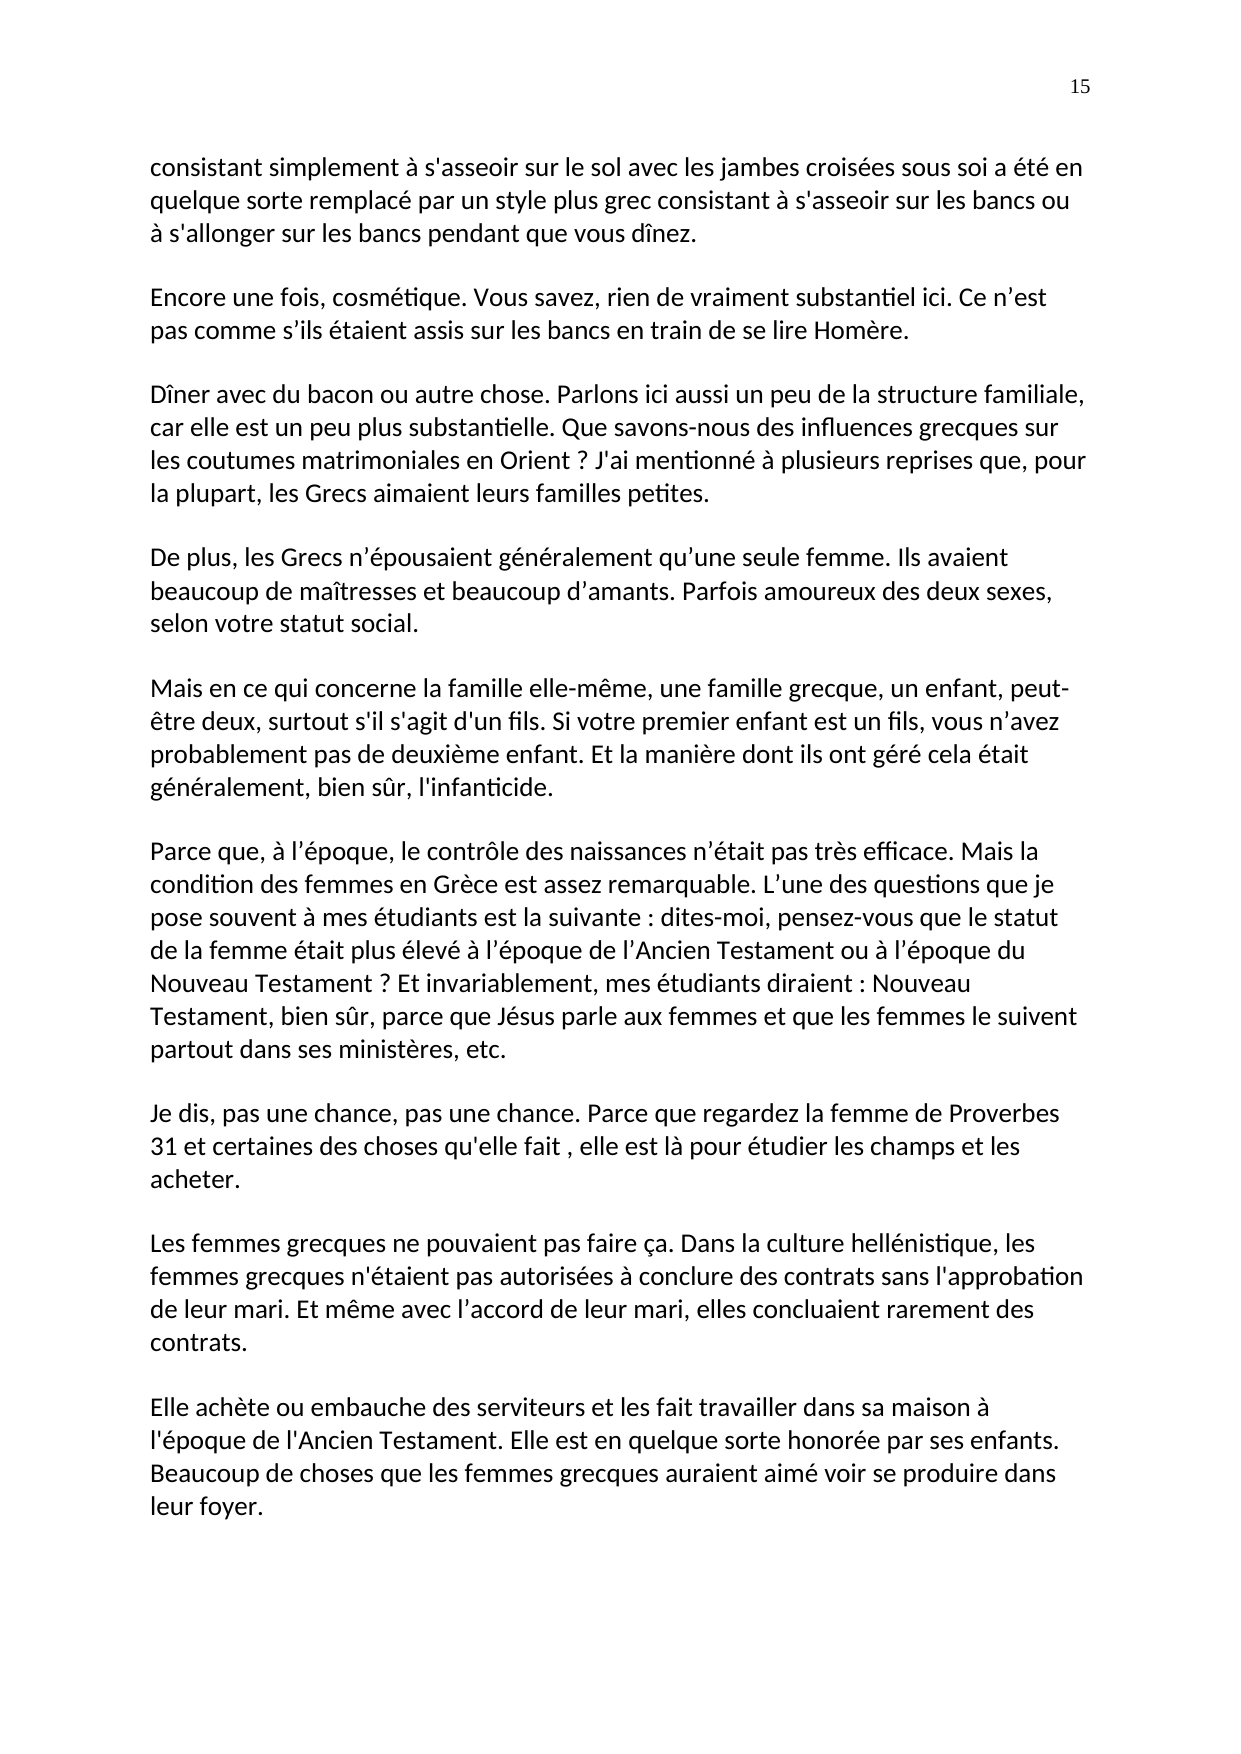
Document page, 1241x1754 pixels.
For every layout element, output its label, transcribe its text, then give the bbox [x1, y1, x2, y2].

text Elle achète ou embauche des serviteurs et les fait travailler dans sa maison à l'époque de l'Ancien Testament. Elle est en quelque sorte honorée par ses enfants. Beaucoup de choses que les femmes grecques auraient aimé voir se produire dans leur foyer. [150, 1390, 1090, 1522]
text Mais en ce qui concerne la famille elle-même, une famille grecque, un enfant, peut-être deux, surtout s'il s'agit d'un fils. Si votre premier enfant est un fils, vous n’avez probablement pas de deuxième enfant. Et la manière dont ils ont géré cela était généralement, bien sûr, l'infanticide. [150, 671, 1090, 803]
text De plus, les Grecs n’épousaient généralement qu’une seule femme. Ils avaient beaucoup de maîtresses et beaucoup d’amants. Parfois amoureux des deux sexes, selon votre statut social. [150, 541, 1090, 640]
text Dîner avec du bacon ou autre chose. Parlons ici aussi un peu de la structure familiale, car elle est un peu plus substantielle. Que savons-nous des influences grecques sur les coutumes matrimoniales en Orient ? J'ai mentionné à plusieurs reprises que, pour la plupart, les Grecs aimaient leurs familles petites. [150, 377, 1090, 509]
text Les femmes grecques ne pouvaient pas faire ça. Dans la culture hellénistique, les femmes grecques n'étaient pas autorisées à conclure des contrats sans l'approbation de leur mari. Et même avec l’accord de leur mari, elles concluaient rarement des contrats. [150, 1227, 1090, 1359]
text Encore une fois, cosmétique. Vous savez, rien de vraiment substantiel ici. Ce n’est pas comme s’ils étaient assis sur les bancs en train de se lire Homère. [150, 280, 1090, 346]
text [150, 150, 1090, 249]
text Parce que, à l’époque, le contrôle des naissances n’était pas très efficace. Mais la condition des femmes en Grèce est assez remarquable. L’une des questions que je pose souvent à mes étudiants est la suivante : dites-moi, pensez-vous que le statut de la femme était plus élevé à l’époque de l’Ancien Testament ou à l’époque du Nouveau Testament ? Et invariablement, mes étudiants diraient : Nouveau Testament, bien sûr, parce que Jésus parle aux femmes et que les femmes le suivent partout dans ses ministères, etc. [150, 834, 1090, 1065]
text Je dis, pas une chance, pas une chance. Parce que regardez la femme de Proverbes 31 et certaines des choses qu'elle fait , elle est là pour étudier les champs et les acheter. [150, 1096, 1090, 1195]
